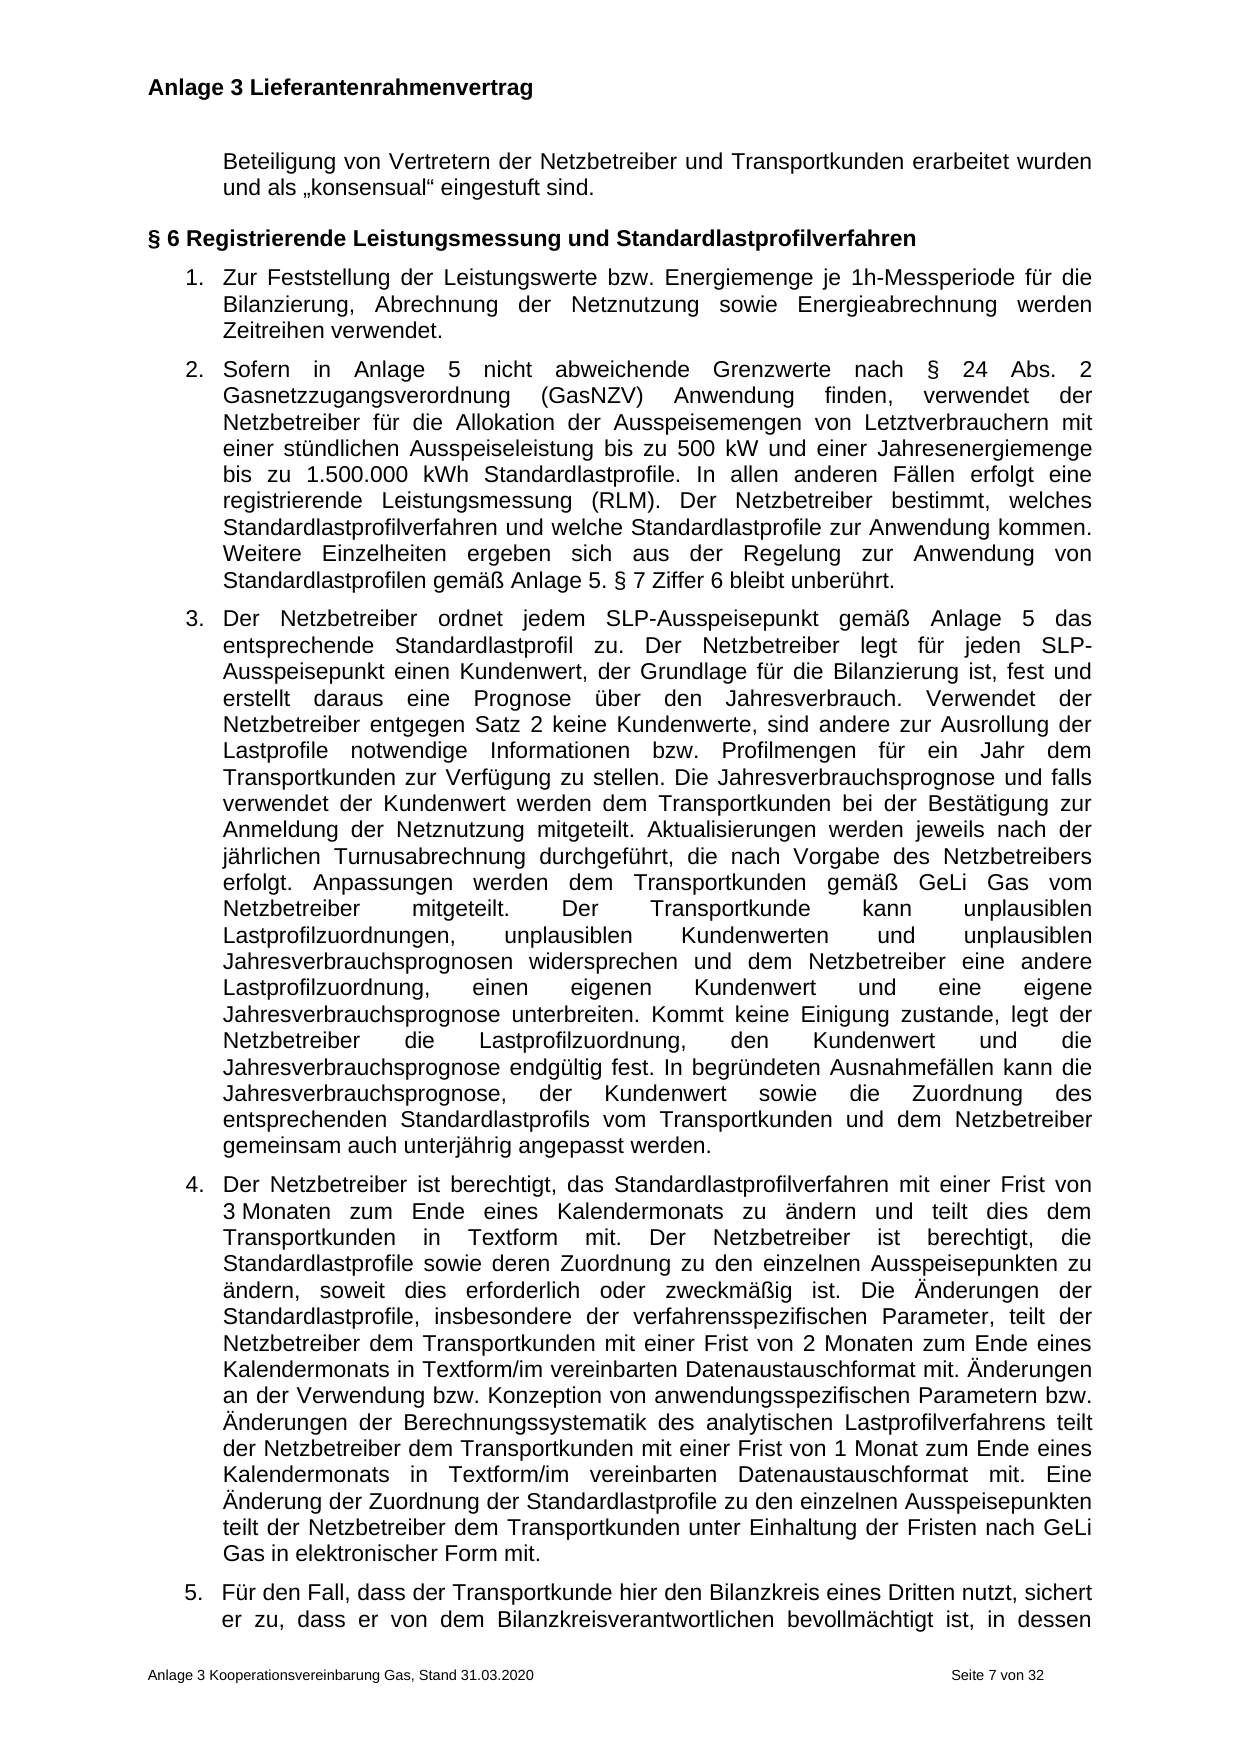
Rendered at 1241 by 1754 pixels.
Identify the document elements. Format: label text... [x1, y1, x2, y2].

list Sofern in Anlage 5 nicht abweichende Grenzwerte nach § 24 Abs. 2 Gasnetzzugangsverordnung (GasNZV) Anwendung finden, verwendet der Netzbetreiber für die Allokation der Ausspeisemengen von Letztverbrauchern mit einer stündlichen Ausspeiseleistung bis zu 500 kW und einer Jahresenergiemenge bis zu 1.500.000 kWh Standardlastprofile. In allen anderen Fällen erfolgt eine registrierende Leistungsmessung (RLM). Der Netzbetreiber bestimmt, welches Standardlastprofilverfahren und welche Standardlastprofile zur Anwendung kommen. Weitere Einzelheiten ergeben sich aus der Regelung zur Anwendung von Standardlastprofilen gemäß Anlage 5. § 7 Ziffer 6 bleibt unberührt. [185, 356, 1093, 593]
list Zur Feststellung der Leistungswerte bzw. Energiemenge je 1h-Messperiode für die Bilanzierung, Abrechnung der Netznutzung sowie Energieabrechnung werden Zeitreihen verwendet. [185, 264, 1093, 343]
subtitle § 6 Registrierende Leistungsmessung und Standardlastprofilverfahren [148, 225, 1093, 252]
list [184, 1579, 1093, 1632]
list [185, 148, 1093, 200]
list Der Netzbetreiber ist berechtigt, das Standardlastprofilverfahren mit einer Frist von 3 Monaten zum Ende eines Kalendermonats zu ändern und teilt dies dem Transportkunden in Textform mit. Der Netzbetreiber ist berechtigt, die Standardlastprofile sowie deren Zuordnung zu den einzelnen Ausspeisepunkten zu ändern, soweit dies erforderlich oder zweckmäßig ist. Die Änderungen der Standardlastprofile, insbesondere der verfahrensspezifischen Parameter, teilt der Netzbetreiber dem Transportkunden mit einer Frist von 2 Monaten zum Ende eines Kalendermonats in Textform/im vereinbarten Datenaustauschformat mit. Änderungen an der Verwendung bzw. Konzeption von anwendungsspezifischen Parametern bzw. Änderungen der Berechnungssystematik des analytischen Lastprofilverfahrens teilt der Netzbetreiber dem Transportkunden mit einer Frist von 1 Monat zum Ende eines Kalendermonats in Textform/im vereinbarten Datenaustauschformat mit. Eine Änderung der Zuordnung der Standardlastprofile zu den einzelnen Ausspeisepunkten teilt der Netzbetreiber dem Transportkunden unter Einhaltung der Fristen nach GeLi Gas in elektronischer Form mit. [185, 1171, 1093, 1567]
list Der Netzbetreiber ordnet jedem SLP-Ausspeisepunkt gemäß Anlage 5 das entsprechende Standardlastprofil zu. Der Netzbetreiber legt für jeden SLP-Ausspeisepunkt einen Kundenwert, der Grundlage für die Bilanzierung ist, fest und erstellt daraus eine Prognose über den Jahresverbrauch. Verwendet der Netzbetreiber entgegen Satz 2 keine Kundenwerte, sind andere zur Ausrollung der Lastprofile notwendige Informationen bzw. Profilmengen für ein Jahr dem Transportkunden zur Verfügung zu stellen. Die Jahresverbrauchsprognose und falls verwendet der Kundenwert werden dem Transportkunden bei der Bestätigung zur Anmeldung der Netznutzung mitgeteilt. Aktualisierungen werden jeweils nach der jährlichen Turnusabrechnung durchgeführt, die nach Vorgabe des Netzbetreibers erfolgt. Anpassungen werden dem Transportkunden gemäß GeLi Gas vom Netzbetreiber mitgeteilt. Der Transportkunde kann unplausiblen Lastprofilzuordnungen, unplausiblen Kundenwerten und unplausiblen Jahresverbrauchsprognosen widersprechen und dem Netzbetreiber eine andere Lastprofilzuordnung, einen eigenen Kundenwert und eine eigene Jahresverbrauchsprognose unterbreiten. Kommt keine Einigung zustande, legt der Netzbetreiber die Lastprofilzuordnung, den Kundenwert und die Jahresverbrauchsprognose endgültig fest. In begründeten Ausnahmefällen kann die Jahresverbrauchsprognose, der Kundenwert sowie die Zuordnung des entsprechenden Standardlastprofils vom Transportkunden und dem Netzbetreiber gemeinsam auch unterjährig angepasst werden. [185, 605, 1093, 1159]
